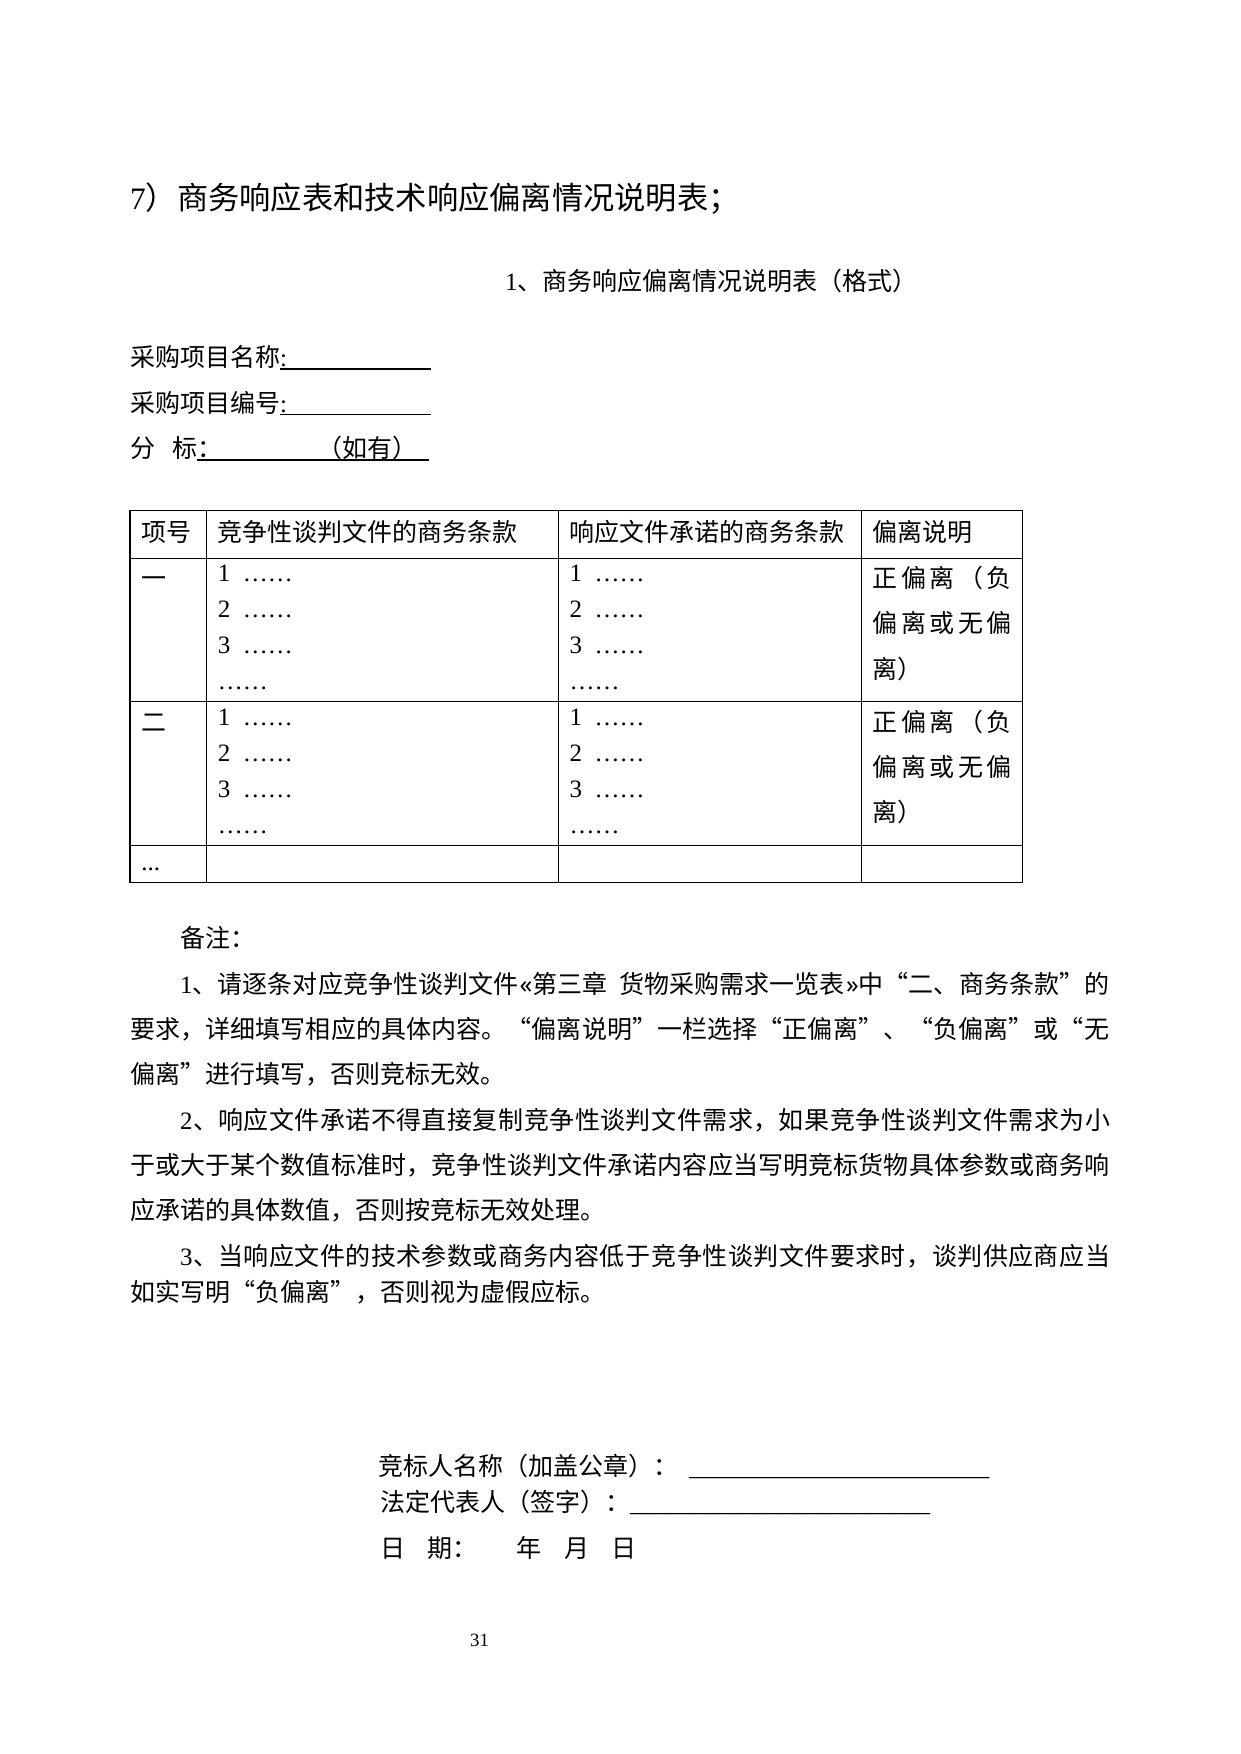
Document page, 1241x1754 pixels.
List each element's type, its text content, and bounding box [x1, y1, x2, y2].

text 2、响应文件承诺不得直接复制竞争性谈判文件需求，如果竞争性谈判文件需求为小于或大于某个数值标准时，竞争性谈判文件承诺内容应当写明竞标货物具体参数或商务响应承诺的具体数值，否则按竞标无效处理。 [130, 1100, 1110, 1227]
text 法定代表人（签字）：________________________ [130, 1482, 1110, 1519]
table_cell 1 …… 2 …… 3 …… …… [207, 559, 558, 701]
text 备注： [130, 919, 1110, 955]
title 竞标人名称（加盖公章）： ________________________ [130, 1445, 1110, 1482]
table_header 偏离说明 [862, 511, 1022, 557]
table_cell [207, 846, 558, 882]
text 日 期： 年 月 日 [130, 1519, 1110, 1567]
text 1、商务响应偏离情况说明表（格式） [130, 261, 1110, 297]
text 7）商务响应表和技术响应偏离情况说明表； [130, 168, 1110, 220]
table_header 竞争性谈判文件的商务条款 [207, 511, 558, 557]
table_cell [559, 846, 861, 882]
table_cell 1 …… 2 …… 3 …… …… [207, 702, 558, 845]
table_cell 一 [131, 559, 206, 701]
table_cell 1 …… 2 …… 3 …… …… [559, 702, 861, 845]
text 采购项目名称: [130, 338, 1110, 374]
text 采购项目编号: [130, 383, 1110, 419]
table_cell 1 …… 2 …… 3 …… …… [559, 559, 861, 701]
table_cell [862, 846, 1022, 882]
table_cell 二 [131, 702, 206, 845]
text 分 标： （如有） [130, 428, 1110, 464]
list 请逐条对应竞争性谈判文件«第三章 货物采购需求一览表»中“二、商务条款”的要求，详细填写相应的具体内容。“偏离说明”一栏选择“正偏离”、“负偏离”或“无偏离”进行填写，否则竞标无效。 [130, 964, 1110, 1091]
table_cell 正偏离（负偏离或无偏离） [862, 702, 1022, 845]
table_cell 正偏离（负偏离或无偏离） [862, 559, 1022, 701]
list 3、当响应文件的技术参数或商务内容低于竞争性谈判文件要求时，谈判供应商应当如实写明“负偏离”，否则视为虚假应标。 [130, 1236, 1110, 1309]
table_header 响应文件承诺的商务条款 [559, 511, 861, 557]
table_header 项号 [131, 511, 206, 557]
table_cell ... [131, 846, 206, 882]
